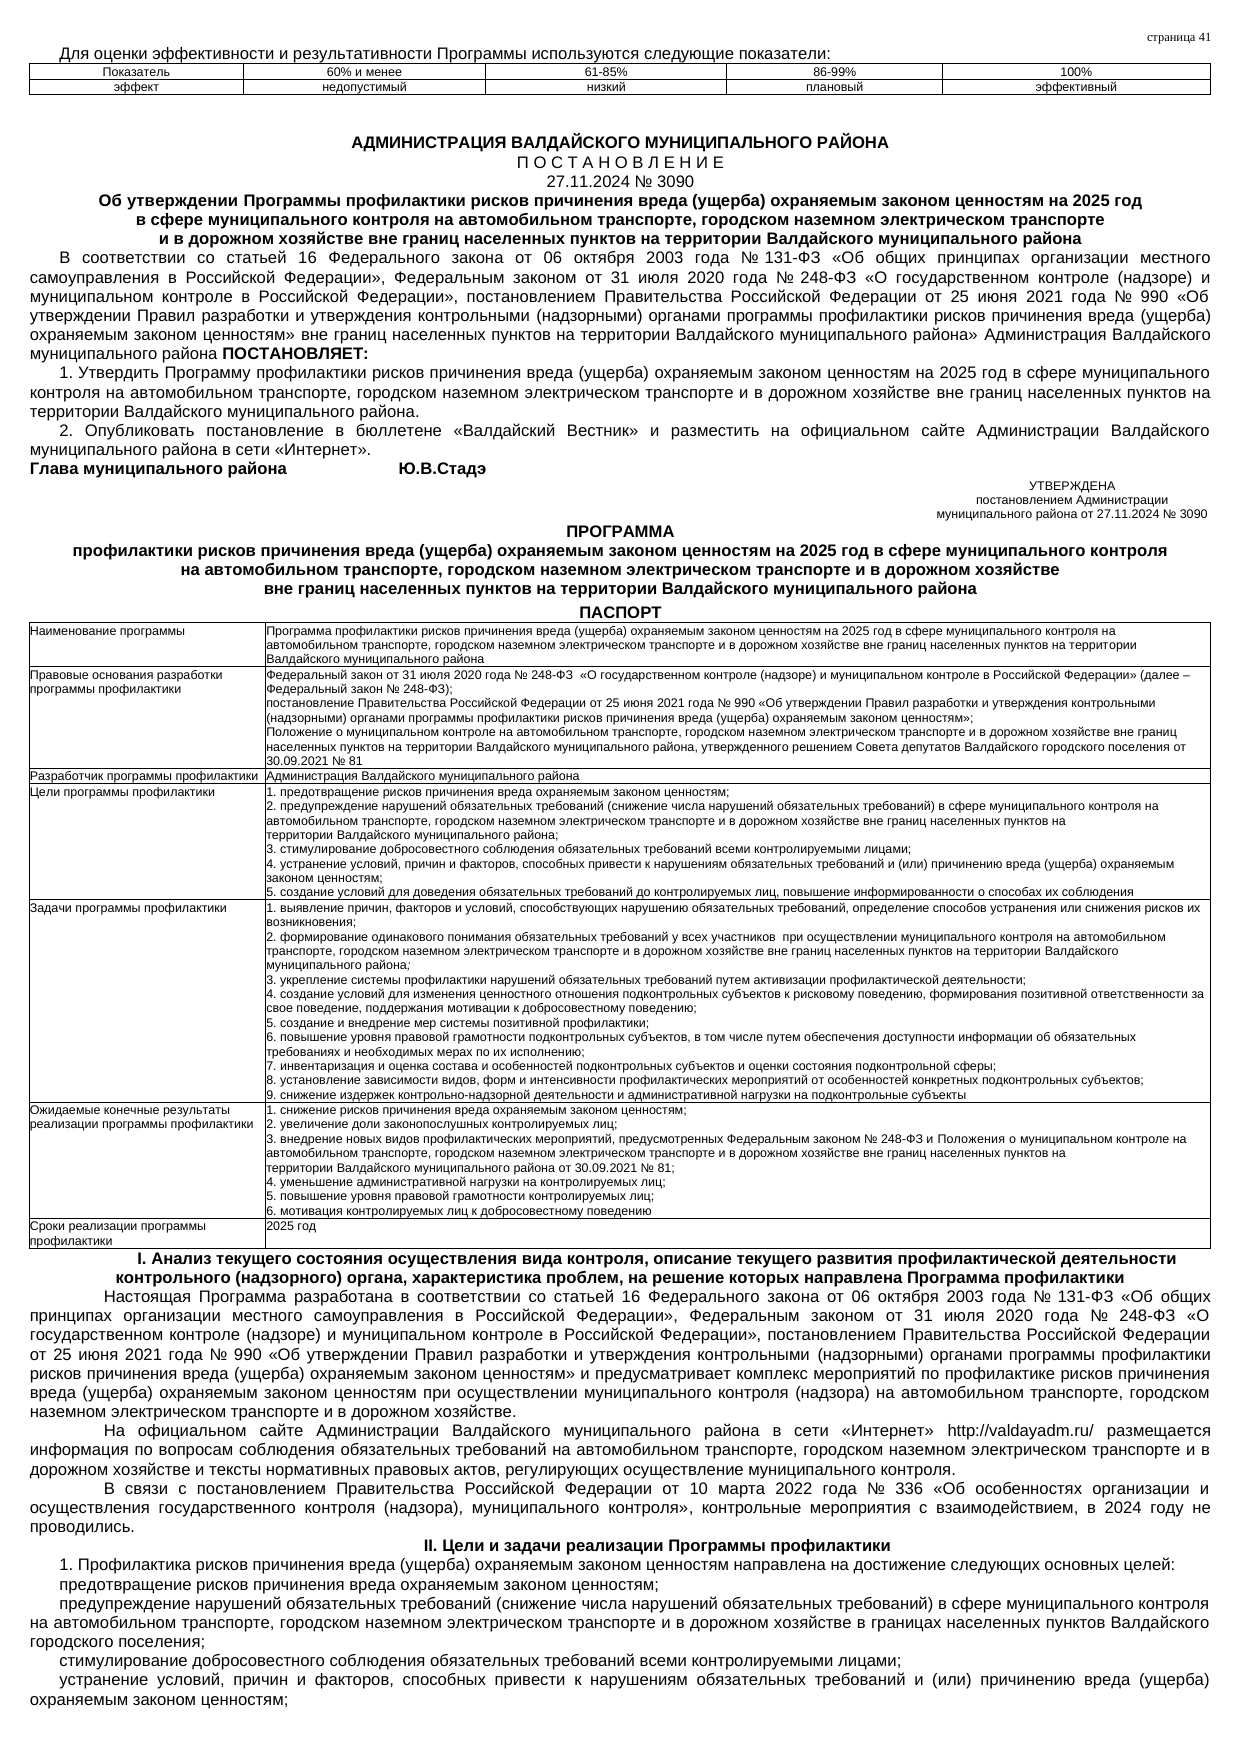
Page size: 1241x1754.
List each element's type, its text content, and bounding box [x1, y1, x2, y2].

text Об утверждении Программы профилактики рисков причинения вреда (ущерба) охраняемым законом ценностям на 2025 год [29, 191, 1211, 210]
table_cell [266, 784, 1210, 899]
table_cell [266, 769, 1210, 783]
text предупреждение нарушений обязательных требований (снижение числа нарушений обязательных требований) в сфере муниципального контроля на автомобильном транспорте, городском наземном электрическом транспорте и в дорожном хозяйстве в границах населенных пунктов Валдайского городского поселения; [29, 1593, 1211, 1651]
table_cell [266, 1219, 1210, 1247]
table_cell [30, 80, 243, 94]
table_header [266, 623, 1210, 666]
text на автомобильном транспорте, городском наземном электрическом транспорте и в дорожном хозяйстве [29, 560, 1211, 579]
list Анализ текущего состояния осуществления вида контроля, описание текущего развития профилактической деятельности контрольного (надзорного) органа, характеристика проблем, на решение которых направлена Программа профилактики [29, 1249, 1211, 1287]
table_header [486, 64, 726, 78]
text профилактики рисков причинения вреда (ущерба) охраняемым законом ценностям на 2025 год в сфере муниципального контроля [29, 541, 1211, 560]
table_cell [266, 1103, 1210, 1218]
text В связи с постановлением Правительства Российской Федерации от 10 марта 2022 года № 336 «Об особенностях организации и осуществления государственного контроля (надзора), муниципального контроля», контрольные мероприятия с взаимодействием, в 2024 году не проводились. [29, 1478, 1211, 1536]
text вне границ населенных пунктов на территории Валдайского муниципального района [29, 579, 1211, 598]
text 27.11.2024 № 3090 [29, 172, 1211, 191]
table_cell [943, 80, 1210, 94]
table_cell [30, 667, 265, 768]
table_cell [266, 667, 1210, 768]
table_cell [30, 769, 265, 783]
text Глава муниципального района Ю.В.Стадэ [29, 459, 1211, 478]
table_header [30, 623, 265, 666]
text устранение условий, причин и факторов, способных привести к нарушениям обязательных требований и (или) причинению вреда (ущерба) охраняемым законом ценностям; [29, 1670, 1211, 1708]
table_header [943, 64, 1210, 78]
text ПАСПОРТ [29, 603, 1211, 622]
text На официальном сайте Администрации Валдайского муниципального района в сети «Интернет» http://valdayadm.ru/ размещается информация по вопросам соблюдения обязательных требований на автомобильном транспорте, городском наземном электрическом транспорте и в дорожном хозяйстве и тексты нормативных правовых актов, регулирующих осуществление муниципального контроля. [29, 1421, 1211, 1478]
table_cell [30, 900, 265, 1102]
text ПРОГРАММА [29, 521, 1211, 541]
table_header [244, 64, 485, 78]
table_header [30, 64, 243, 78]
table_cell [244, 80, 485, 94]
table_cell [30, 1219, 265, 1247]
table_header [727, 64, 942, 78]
list Профилактика рисков причинения вреда (ущерба) охраняемым законом ценностям направлена на достижение следующих основных целей: [29, 1555, 1211, 1574]
text АДМИНИСТРАЦИЯ ВАЛДАЙСКОГО МУНИЦИПАЛЬНОГО РАЙОНА [29, 133, 1211, 152]
text и в дорожном хозяйстве вне границ населенных пунктов на территории Валдайского муниципального района [29, 229, 1211, 248]
text предотвращение рисков причинения вреда охраняемым законом ценностям; [29, 1574, 1211, 1593]
list Цели и задачи реализации Программы профилактики [29, 1536, 1211, 1555]
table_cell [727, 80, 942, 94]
text 1. Утвердить Программу профилактики рисков причинения вреда (ущерба) охраняемым законом ценностям на 2025 год в сфере муниципального контроля на автомобильном транспорте, городском наземном электрическом транспорте и в дорожном хозяйстве вне границ населенных пунктов на территории Валдайского муниципального района. [29, 363, 1211, 421]
text в сфере муниципального контроля на автомобильном транспорте, городском наземном электрическом транспорте [29, 210, 1211, 229]
text 2. Опубликовать постановление в бюллетене «Валдайский Вестник» и разместить на официальном сайте Администрации Валдайского муниципального района в сети «Интернет». [29, 421, 1211, 459]
text В соответствии со статьей 16 Федерального закона от 06 октября 2003 года № 131-ФЗ «Об общих принципах организации местного самоуправления в Российской Федерации», Федеральным законом от 31 июля 2020 года № 248-ФЗ «О государственном контроле (надзоре) и муниципальном контроле в Российской Федерации», постановлением Правительства Российской Федерации от 25 июня 2021 года № 990 «Об утверждении Правил разработки и утверждения контрольными (надзорными) органами программы профилактики рисков причинения вреда (ущерба) охраняемым законом ценностям» вне границ населенных пунктов на территории Валдайского муниципального района» Администрация Валдайского муниципального района ПОСТАНОВЛЯЕТ: [29, 248, 1211, 363]
text УТВЕРЖДЕНА [933, 478, 1211, 493]
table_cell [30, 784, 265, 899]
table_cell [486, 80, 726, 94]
text Для оценки эффективности и результативности Программы используются следующие показатели: [29, 44, 1211, 63]
text стимулирование добросовестного соблюдения обязательных требований всеми контролируемыми лицами; [29, 1651, 1211, 1670]
text Настоящая Программа разработана в соответствии со статьей 16 Федерального закона от 06 октября 2003 года № 131-ФЗ «Об общих принципах организации местного самоуправления в Российской Федерации», Федеральным законом от 31 июля 2020 года № 248-ФЗ «О государственном контроле (надзоре) и муниципальном контроле в Российской Федерации», постановлением Правительства Российской Федерации от 25 июня 2021 года № 990 «Об утверждении Правил разработки и утверждения контрольными (надзорными) органами программы профилактики рисков причинения вреда (ущерба) охраняемым законом ценностям» и предусматривает комплекс мероприятий по профилактике рисков причинения вреда (ущерба) охраняемым законом ценностям при осуществлении муниципального контроля (надзора) на автомобильном транспорте, городском наземном электрическом транспорте и в дорожном хозяйстве. [29, 1287, 1211, 1421]
text постановлением Администрации [933, 493, 1211, 507]
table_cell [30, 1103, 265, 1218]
text муниципального района от 27.11.2024 № 3090 [933, 507, 1211, 521]
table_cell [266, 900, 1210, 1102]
text П О С Т А Н О В Л Е Н И Е [29, 152, 1211, 172]
